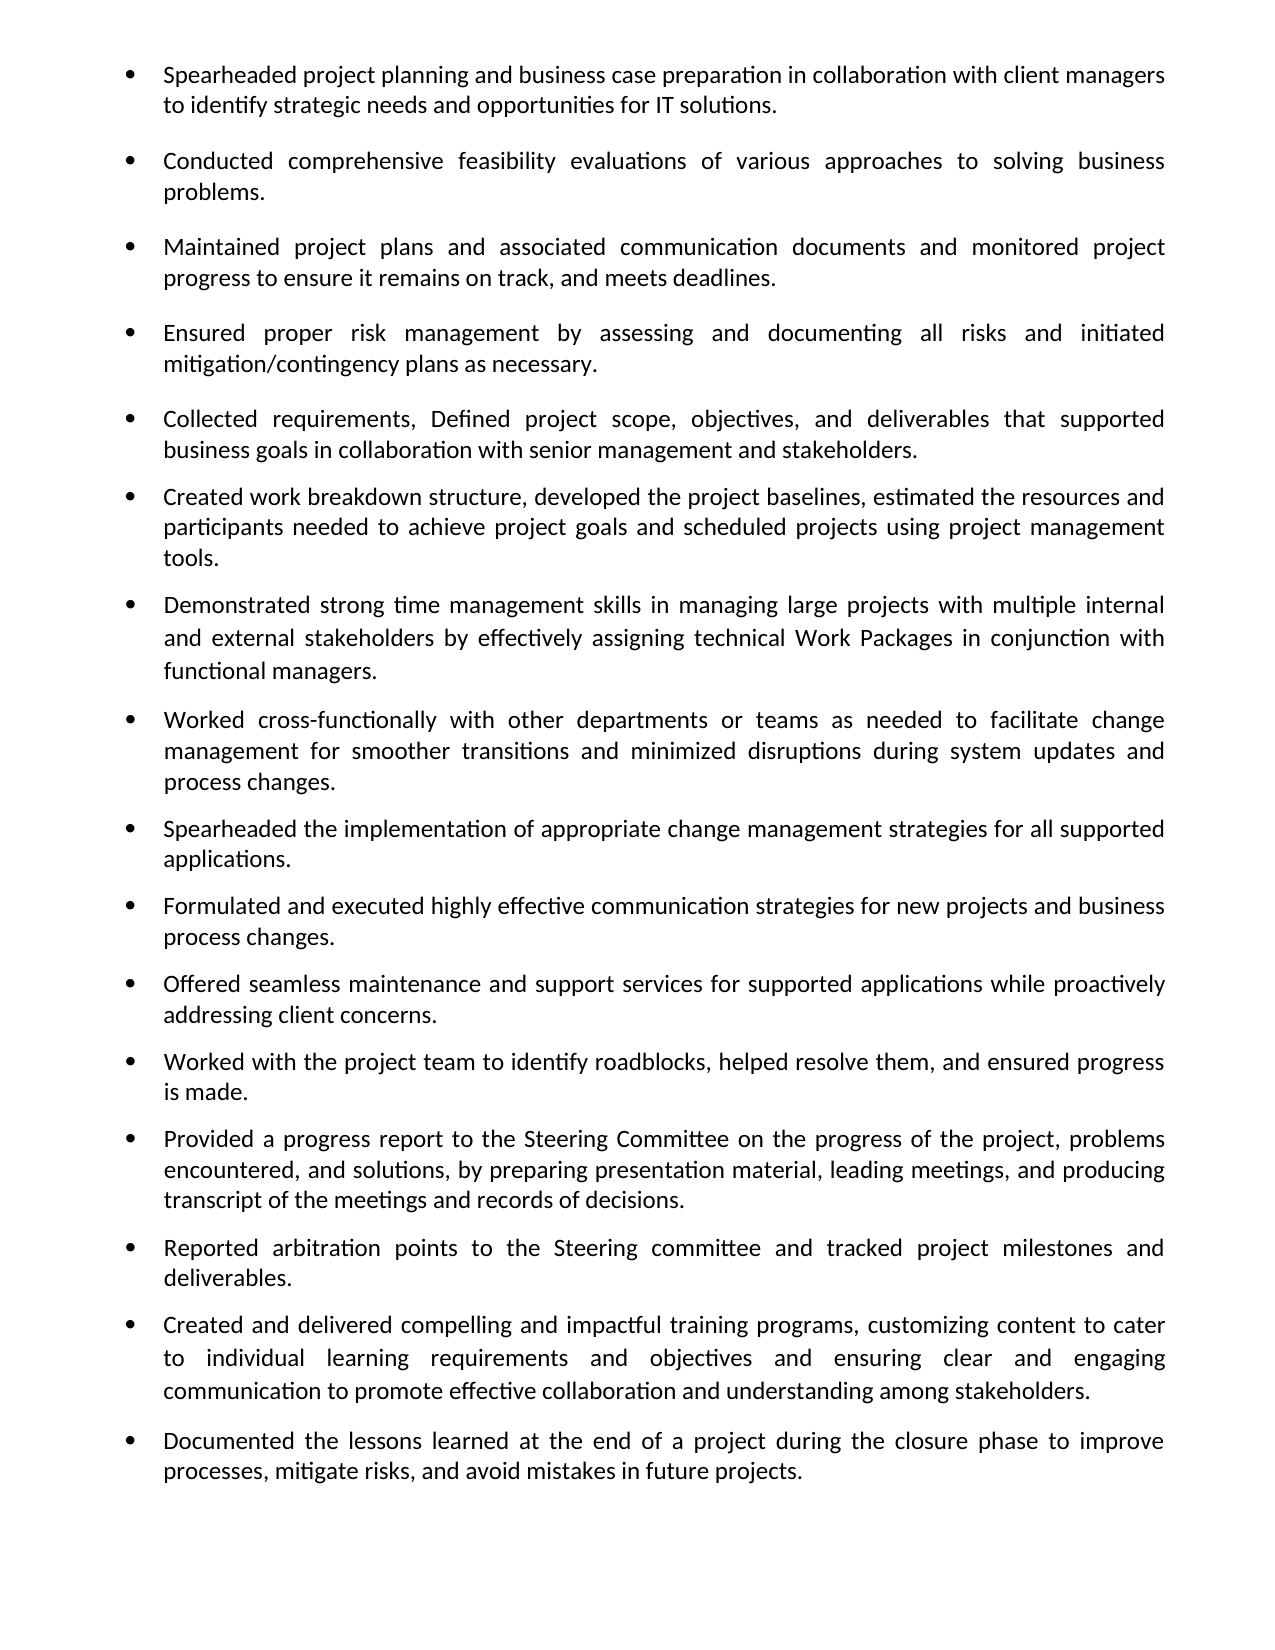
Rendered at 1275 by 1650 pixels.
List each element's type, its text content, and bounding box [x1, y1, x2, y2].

list Worked cross-functionally with other departments or teams as needed to facilitate change management for smoother transitions and minimized disruptions during system updates and process changes. [126, 704, 1167, 796]
list Ensured proper risk management by assessing and documenting all risks and initiated mitigation/contingency plans as necessary. [126, 317, 1167, 378]
list Provided a progress report to the Steering Committee on the progress of the project, problems encountered, and solutions, by preparing presentation material, leading meetings, and producing transcript of the meetings and records of decisions. [126, 1124, 1167, 1215]
list Worked with the project team to identify roadblocks, helped resolve them, and ensured progress is made. [126, 1046, 1167, 1107]
list Offered seamless maintenance and support services for supported applications while proactively addressing client concerns. [126, 968, 1167, 1029]
list Reported arbitration points to the Steering committee and tracked project milestones and deliverables. [126, 1232, 1167, 1293]
list Created work breakdown structure, developed the project baselines, estimated the resources and participants needed to achieve project goals and scheduled projects using project management tools. [126, 481, 1167, 572]
list Maintained project plans and associated communication documents and monitored project progress to ensure it remains on track, and meets deadlines. [126, 231, 1167, 292]
list Spearheaded the implementation of appropriate change management strategies for all supported applications. [126, 813, 1167, 874]
list Collected requirements, Defined project scope, objectives, and deliverables that supported business goals in collaboration with senior management and stakeholders. [126, 403, 1167, 464]
list Formulated and executed highly effective communication strategies for new projects and business process changes. [126, 891, 1167, 952]
list Documented the lessons learned at the end of a project during the closure phase to improve processes, mitigate risks, and avoid mistakes in future projects. [126, 1425, 1167, 1486]
list Created and delivered compelling and impactful training programs, customizing content to cater to individual learning requirements and objectives and ensuring clear and engaging communication to promote effective collaboration and understanding among stakeholders. [126, 1309, 1167, 1406]
list Conducted comprehensive feasibility evaluations of various approaches to solving business problems. [126, 145, 1167, 206]
list Demonstrated strong time management skills in managing large projects with multiple internal and external stakeholders by effectively assigning technical Work Packages in conjunction with functional managers. [126, 589, 1167, 686]
list Spearheaded project planning and business case preparation in collaboration with client managers to identify strategic needs and opportunities for IT solutions. [126, 59, 1167, 120]
